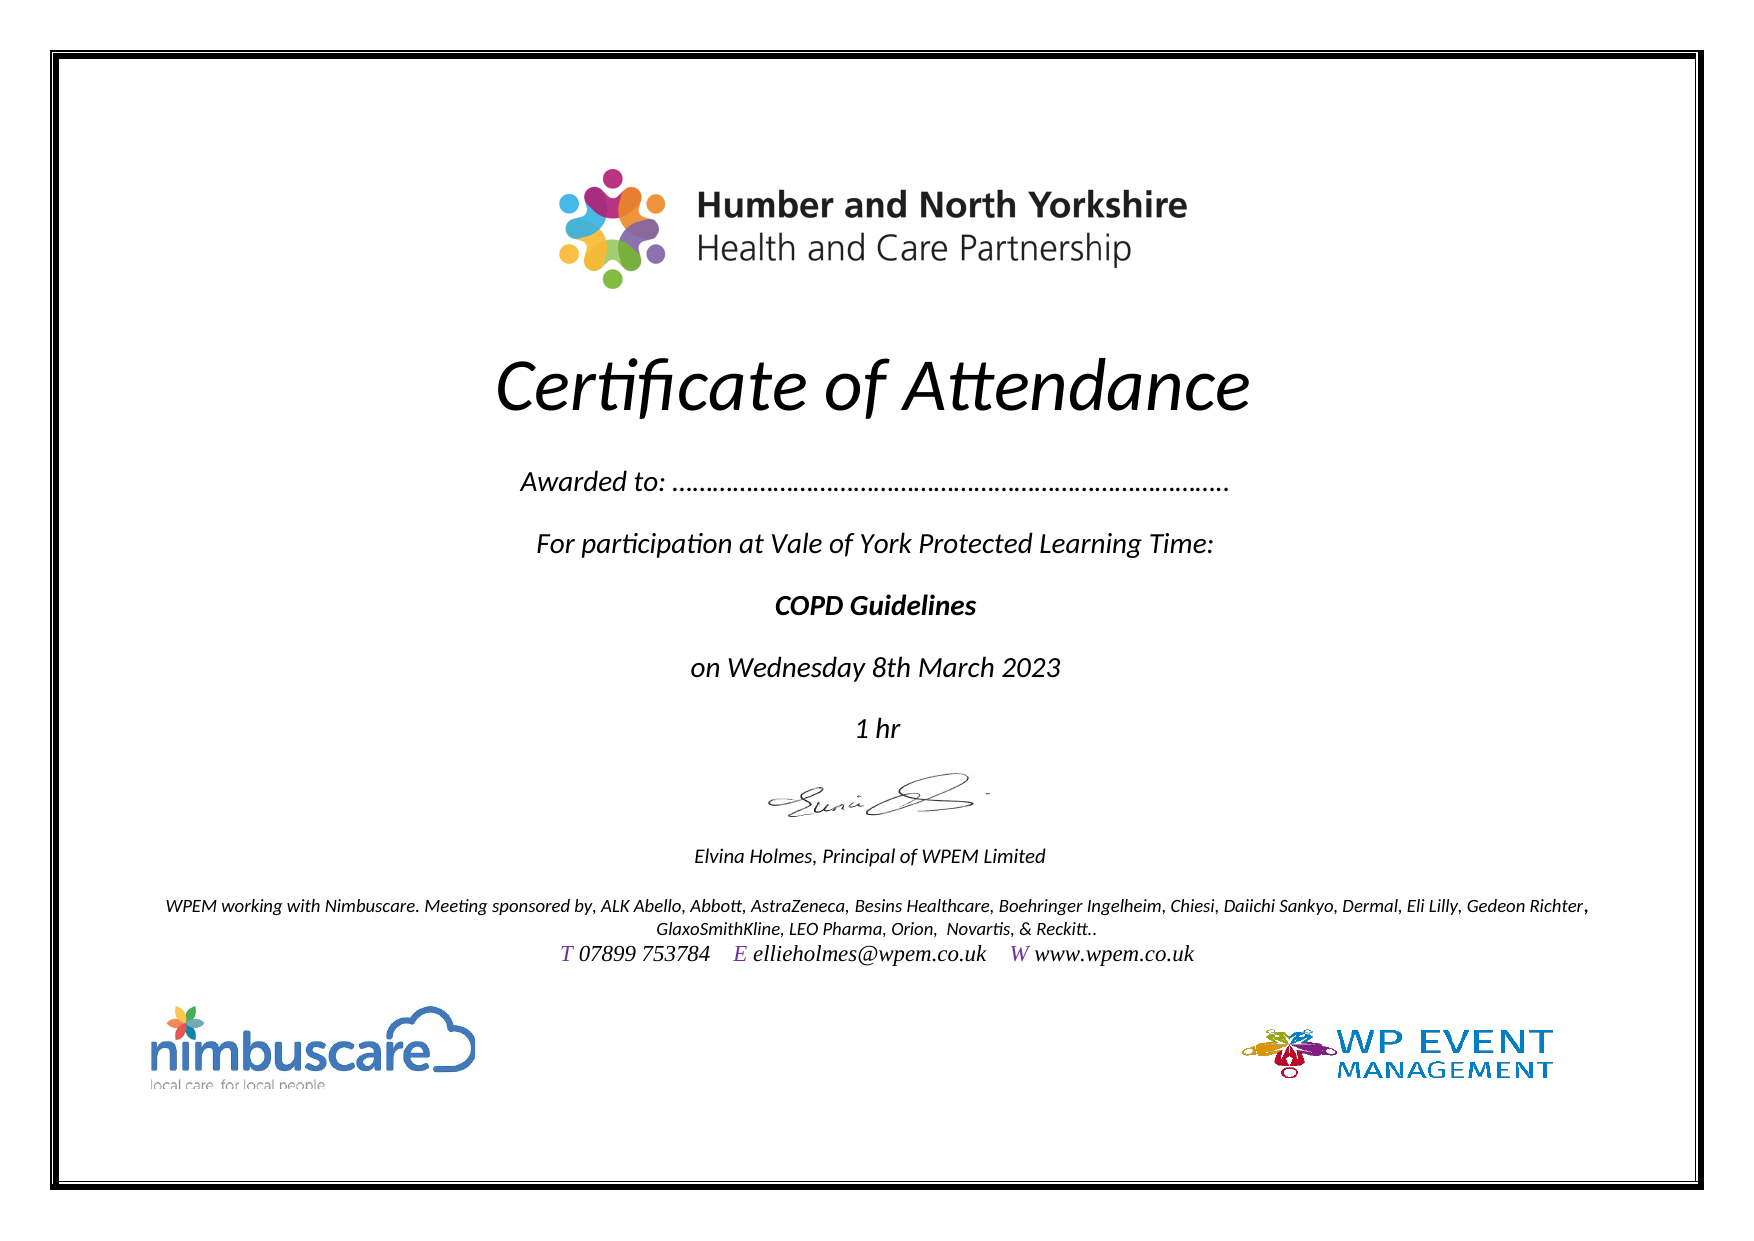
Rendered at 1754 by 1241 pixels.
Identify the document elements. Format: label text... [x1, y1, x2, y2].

text WPEM working with Nimbuscare. Meeting sponsored by, ALK Abello, Abbott, AstraZeneca, Besins Healthcare, Boehringer Ingelheim, Chiesi, Daiichi Sankyo, Dermal, Eli Lilly, Gedeon Richter, GlaxoSmithKline, LEO Pharma, Orion, Novartis, & Reckitt.. [150, 894, 1604, 939]
picture [1236, 1022, 1560, 1082]
picture [545, 150, 1209, 310]
text T 07899 753784 E ellieholmes@wpem.co.uk W www.wpem.co.uk [150, 939, 1604, 966]
text COPD Guidelines [150, 587, 1604, 623]
text Certificate of Attendance [150, 337, 1604, 429]
text Awarded to: ……………………………………………………………………….. [150, 463, 1604, 499]
picture [150, 1006, 475, 1088]
text For participation at Vale of York Protected Learning Time: [150, 525, 1604, 561]
text on Wednesday 8th March 2023 [150, 649, 1604, 684]
text Elvina Holmes, Principal of WPEM Limited [150, 844, 1604, 869]
text 1 hr [150, 711, 1604, 746]
